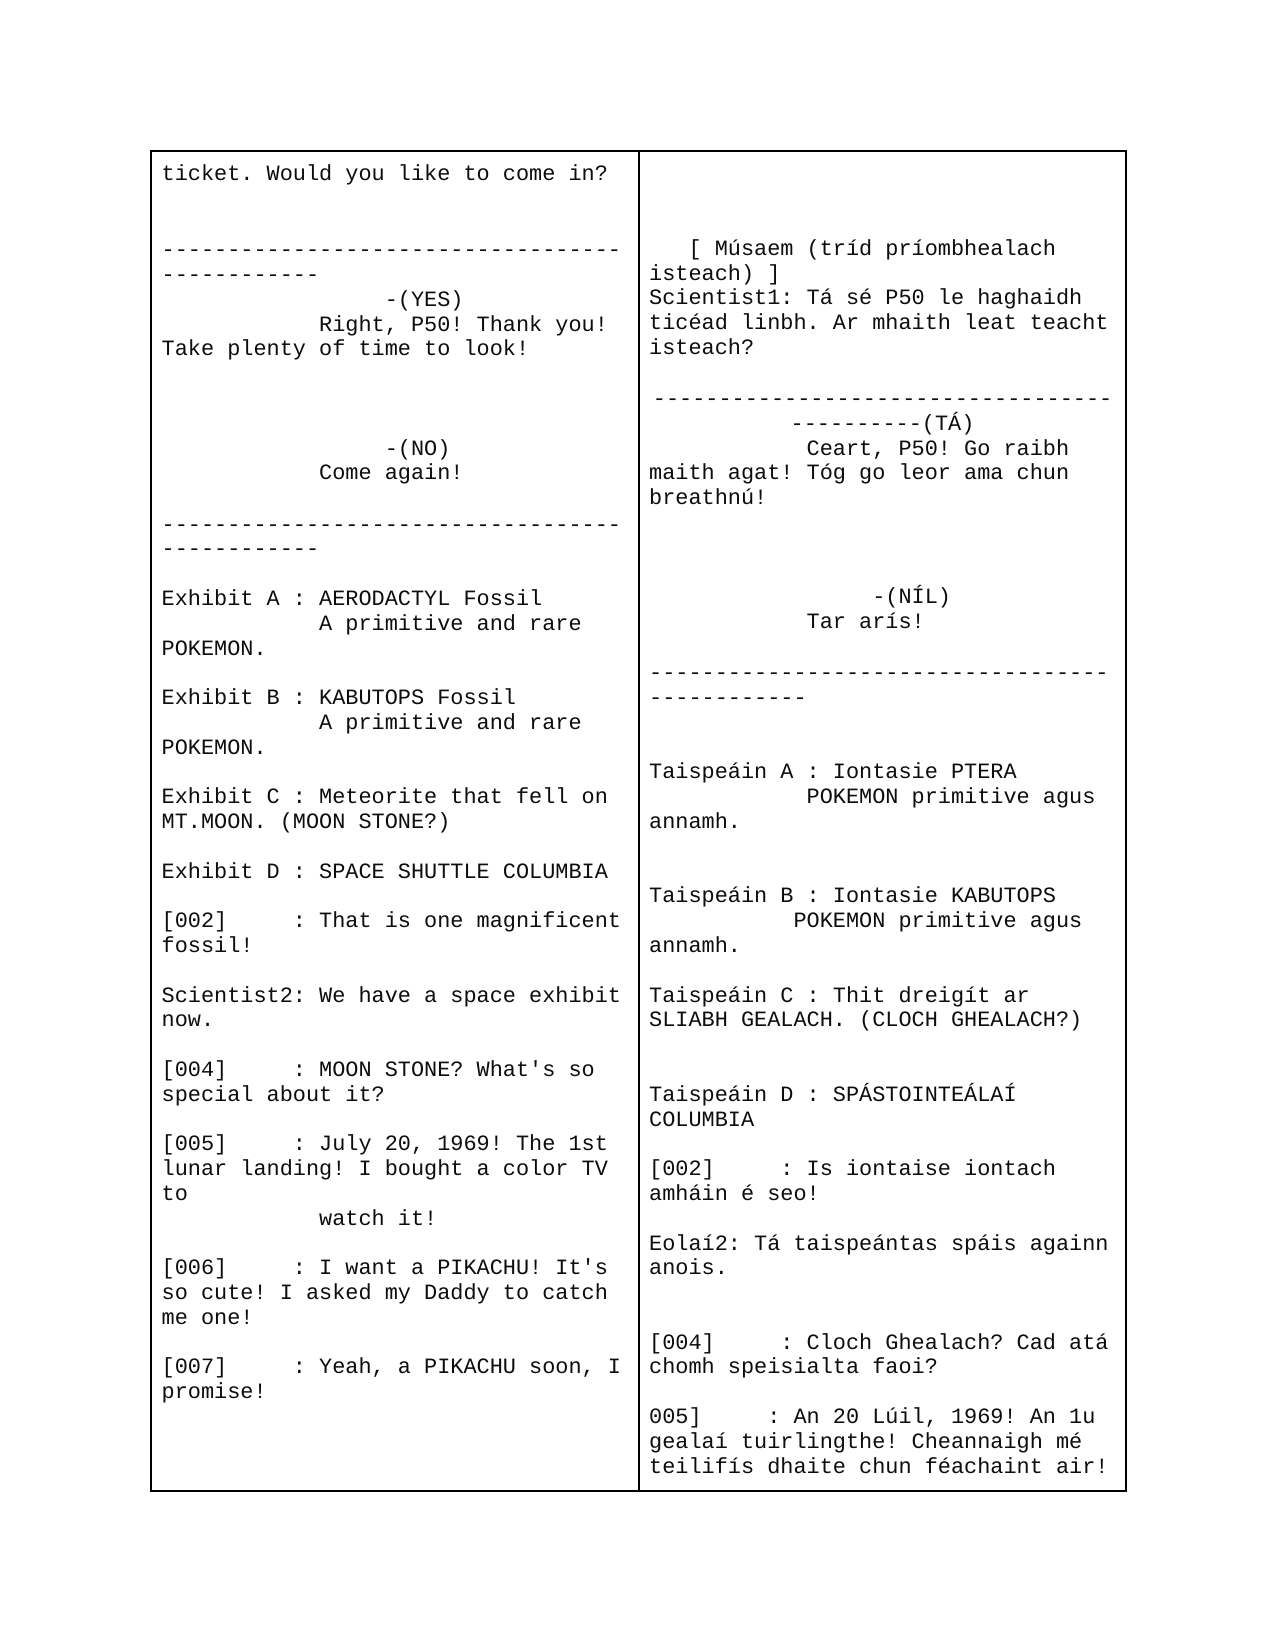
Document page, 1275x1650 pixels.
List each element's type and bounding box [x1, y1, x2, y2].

table_header [640, 152, 1125, 1490]
table_header [152, 152, 638, 1490]
